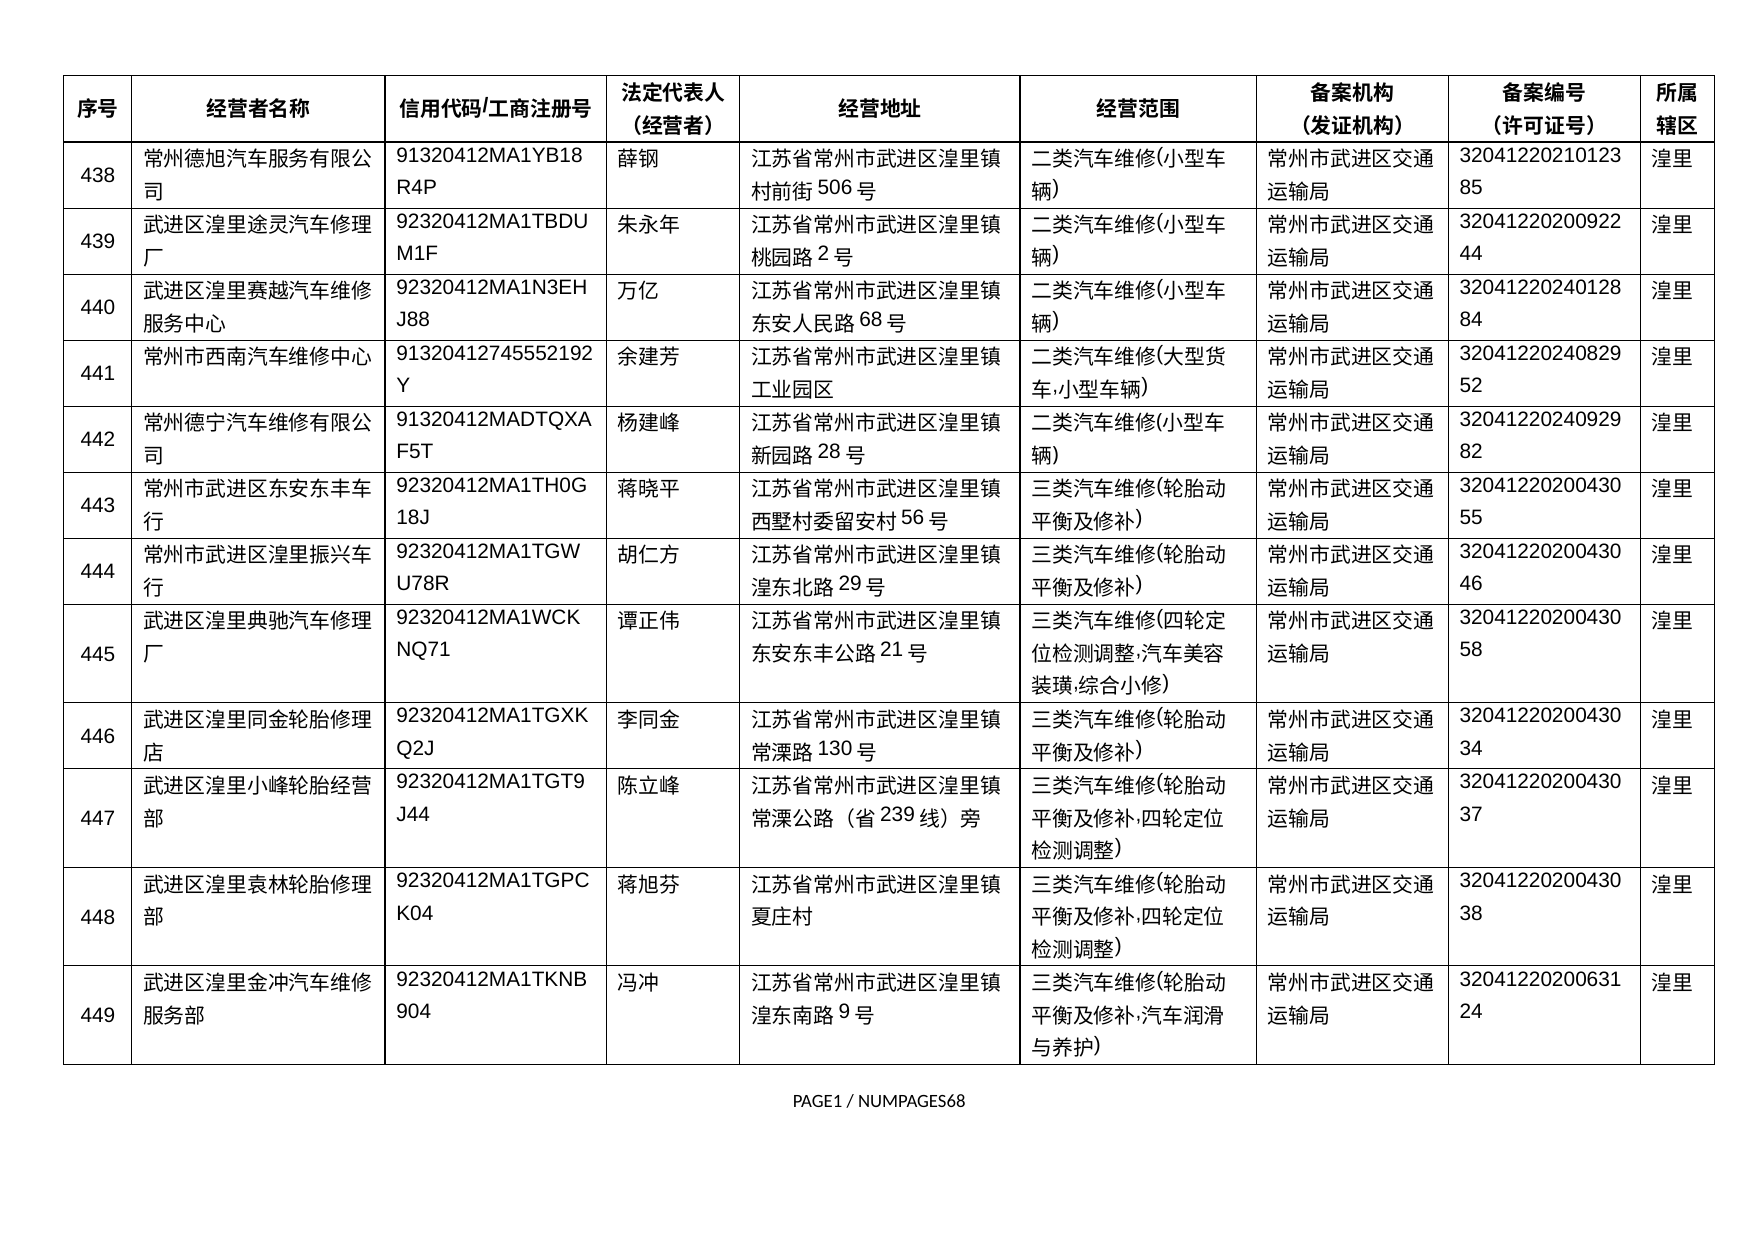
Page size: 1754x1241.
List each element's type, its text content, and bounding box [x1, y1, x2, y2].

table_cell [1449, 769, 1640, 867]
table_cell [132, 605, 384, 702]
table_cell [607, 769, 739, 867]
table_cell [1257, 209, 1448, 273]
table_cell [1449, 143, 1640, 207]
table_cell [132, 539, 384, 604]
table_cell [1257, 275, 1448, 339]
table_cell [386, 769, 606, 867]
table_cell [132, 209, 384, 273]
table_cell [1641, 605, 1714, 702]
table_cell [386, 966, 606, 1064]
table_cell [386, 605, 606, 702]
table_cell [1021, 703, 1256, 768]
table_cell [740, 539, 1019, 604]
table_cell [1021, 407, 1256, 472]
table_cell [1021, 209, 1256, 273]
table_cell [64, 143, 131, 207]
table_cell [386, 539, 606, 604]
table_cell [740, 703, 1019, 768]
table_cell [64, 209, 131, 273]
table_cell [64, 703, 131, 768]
table_header 备案编号 （许可证号） [1449, 76, 1640, 141]
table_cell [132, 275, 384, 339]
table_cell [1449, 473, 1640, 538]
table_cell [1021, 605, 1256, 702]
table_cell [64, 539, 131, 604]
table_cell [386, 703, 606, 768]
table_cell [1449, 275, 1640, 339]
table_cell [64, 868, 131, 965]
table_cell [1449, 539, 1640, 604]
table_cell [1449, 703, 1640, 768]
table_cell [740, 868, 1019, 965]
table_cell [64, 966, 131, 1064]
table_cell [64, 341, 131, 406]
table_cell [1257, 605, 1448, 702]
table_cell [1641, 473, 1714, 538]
table_header 经营者名称 [132, 76, 384, 141]
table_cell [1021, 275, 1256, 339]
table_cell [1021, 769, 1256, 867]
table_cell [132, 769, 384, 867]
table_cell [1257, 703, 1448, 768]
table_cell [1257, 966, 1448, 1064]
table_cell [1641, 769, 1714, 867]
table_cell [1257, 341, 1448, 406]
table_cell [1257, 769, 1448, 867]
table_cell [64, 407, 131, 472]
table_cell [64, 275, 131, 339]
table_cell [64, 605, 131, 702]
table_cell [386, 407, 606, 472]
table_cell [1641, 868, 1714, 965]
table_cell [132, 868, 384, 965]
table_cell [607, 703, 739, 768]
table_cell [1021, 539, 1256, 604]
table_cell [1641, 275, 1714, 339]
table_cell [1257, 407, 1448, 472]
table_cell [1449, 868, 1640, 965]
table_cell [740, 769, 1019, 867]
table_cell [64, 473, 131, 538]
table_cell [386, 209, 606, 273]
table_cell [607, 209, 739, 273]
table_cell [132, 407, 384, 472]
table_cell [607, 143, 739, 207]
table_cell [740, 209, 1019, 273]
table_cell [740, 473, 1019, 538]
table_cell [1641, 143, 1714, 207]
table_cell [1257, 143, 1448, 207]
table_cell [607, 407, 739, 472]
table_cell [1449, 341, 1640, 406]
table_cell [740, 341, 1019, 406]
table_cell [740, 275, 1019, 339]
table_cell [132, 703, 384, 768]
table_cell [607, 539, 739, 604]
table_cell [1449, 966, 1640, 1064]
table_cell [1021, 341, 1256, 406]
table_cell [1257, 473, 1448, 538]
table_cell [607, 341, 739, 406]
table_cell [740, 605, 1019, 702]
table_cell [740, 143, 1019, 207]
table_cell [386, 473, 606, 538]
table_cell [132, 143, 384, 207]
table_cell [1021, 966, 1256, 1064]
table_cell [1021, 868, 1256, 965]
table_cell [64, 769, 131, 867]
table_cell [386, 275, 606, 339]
table_header 序号 [64, 76, 131, 141]
table_header 备案机构 （发证机构） [1257, 76, 1448, 141]
table_header 法定代表人（经营者） [607, 76, 739, 141]
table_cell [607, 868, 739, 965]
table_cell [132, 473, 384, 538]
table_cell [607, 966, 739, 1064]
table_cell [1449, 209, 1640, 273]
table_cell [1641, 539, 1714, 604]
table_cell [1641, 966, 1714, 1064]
table_header 经营地址 [740, 76, 1019, 141]
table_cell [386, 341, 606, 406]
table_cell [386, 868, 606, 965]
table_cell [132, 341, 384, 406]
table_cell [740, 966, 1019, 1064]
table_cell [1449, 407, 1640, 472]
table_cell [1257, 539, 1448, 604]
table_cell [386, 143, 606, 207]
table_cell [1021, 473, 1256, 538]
table_header 经营范围 [1021, 76, 1256, 141]
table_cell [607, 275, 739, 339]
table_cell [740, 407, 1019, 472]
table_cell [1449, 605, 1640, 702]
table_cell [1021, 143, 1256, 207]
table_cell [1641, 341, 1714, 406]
table_header 所属辖区 [1641, 76, 1714, 141]
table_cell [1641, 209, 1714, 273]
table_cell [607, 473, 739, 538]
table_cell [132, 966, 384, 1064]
table_header 信用代码/工商注册号 [386, 76, 606, 141]
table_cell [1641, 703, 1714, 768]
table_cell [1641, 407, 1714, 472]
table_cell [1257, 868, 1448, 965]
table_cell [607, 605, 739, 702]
